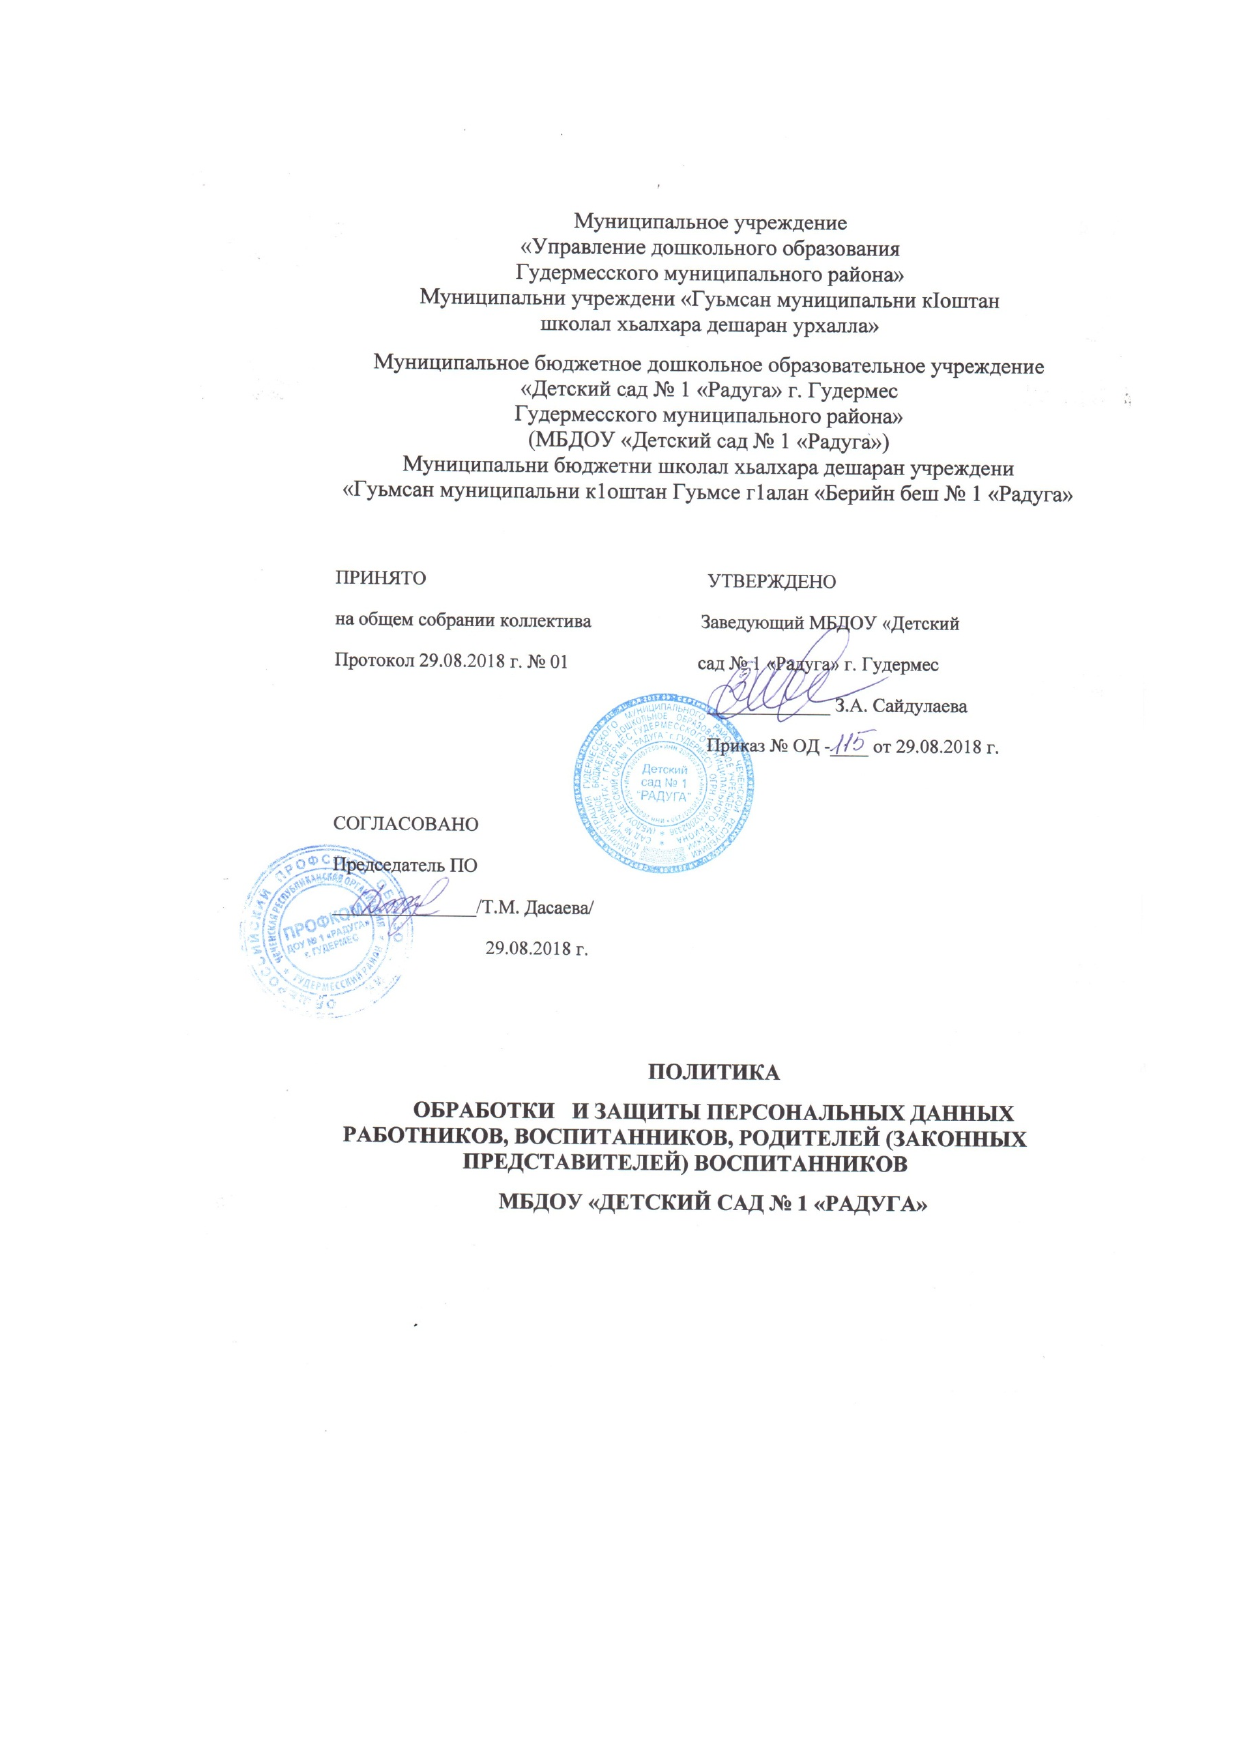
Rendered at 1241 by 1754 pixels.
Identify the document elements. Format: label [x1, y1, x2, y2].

picture [177, 118, 1152, 1459]
